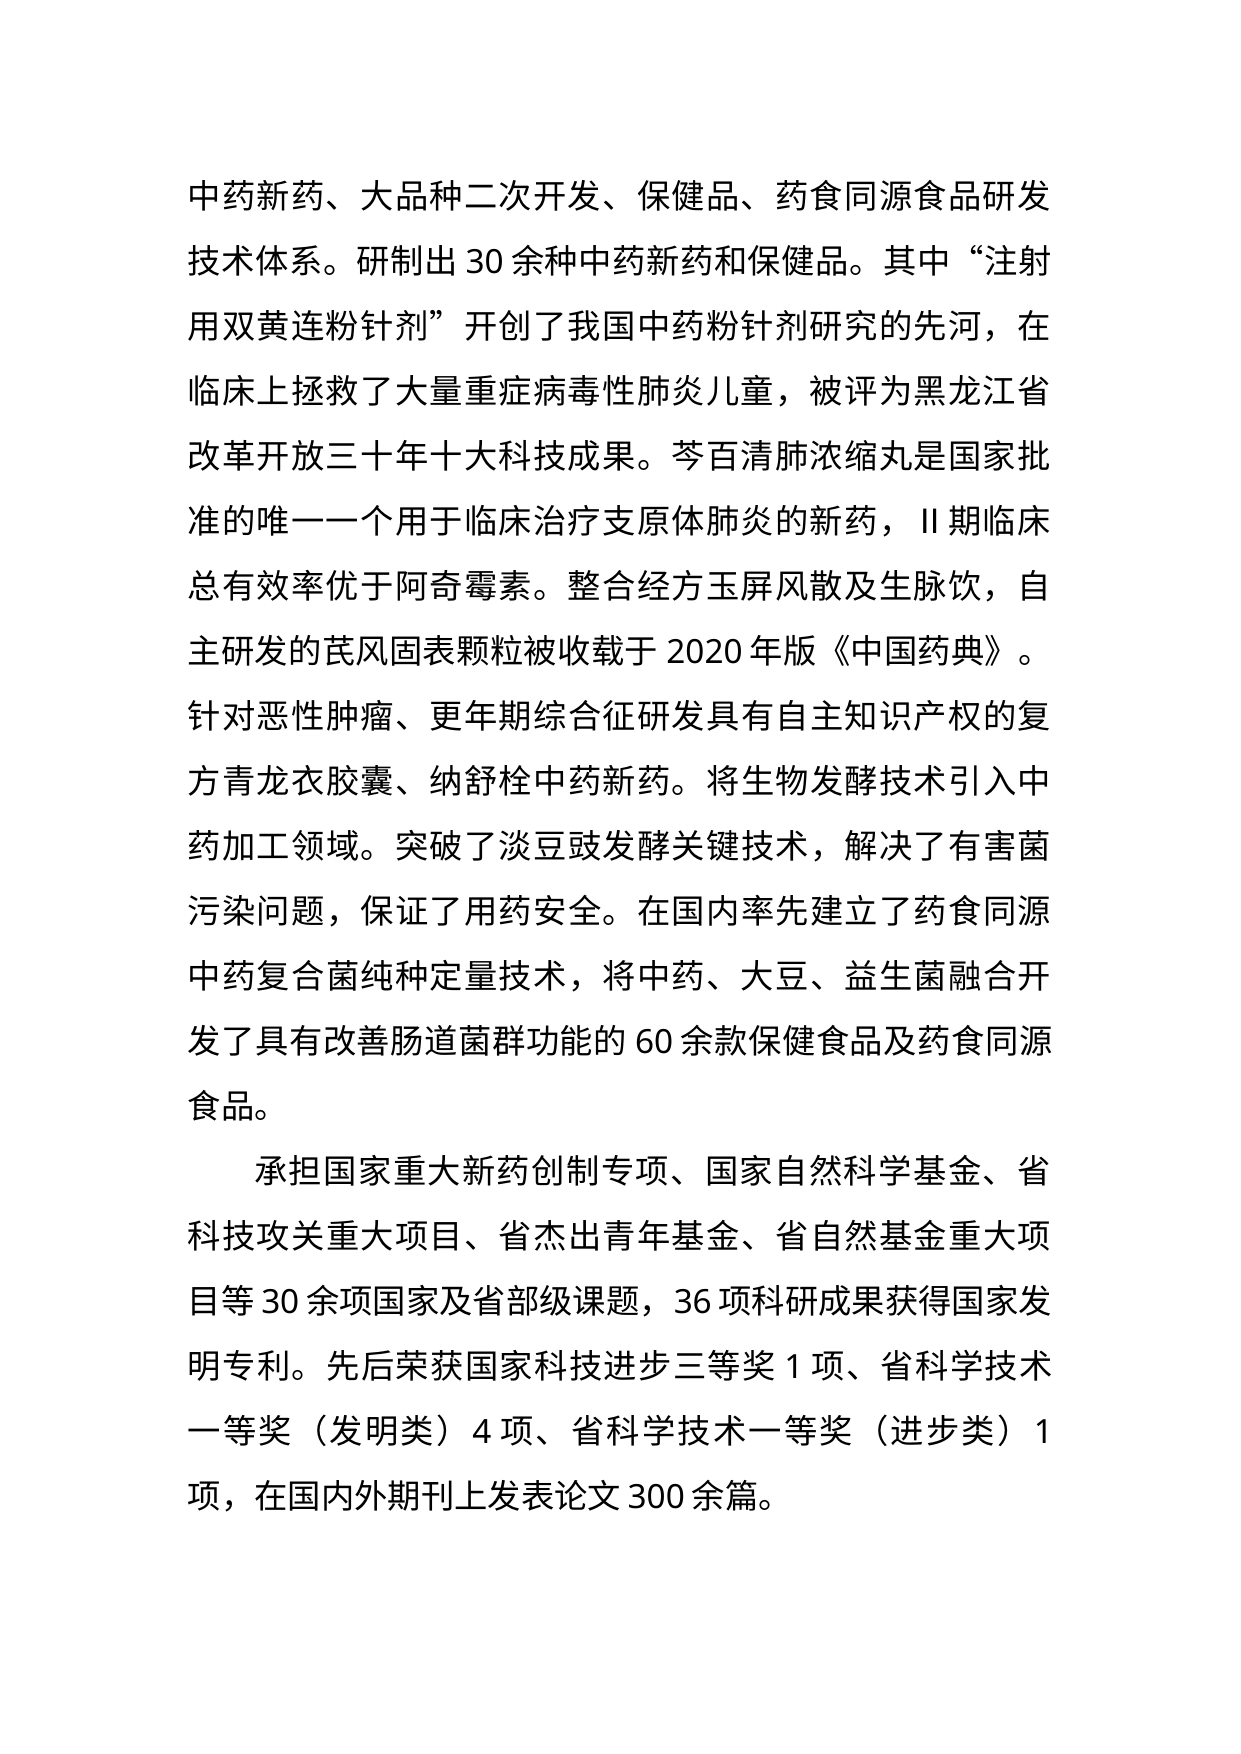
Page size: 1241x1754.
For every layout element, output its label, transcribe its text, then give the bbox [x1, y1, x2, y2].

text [187, 162, 1053, 1137]
text 承担国家重大新药创制专项、国家自然科学基金、省科技攻关重大项目、省杰出青年基金、省自然基金重大项目等30余项国家及省部级课题，36项科研成果获得国家发明专利。先后荣获国家科技进步三等奖1项、省科学技术一等奖（发明类）4项、省科学技术一等奖（进步类）1项，在国内外期刊上发表论文300余篇。 [187, 1137, 1053, 1527]
